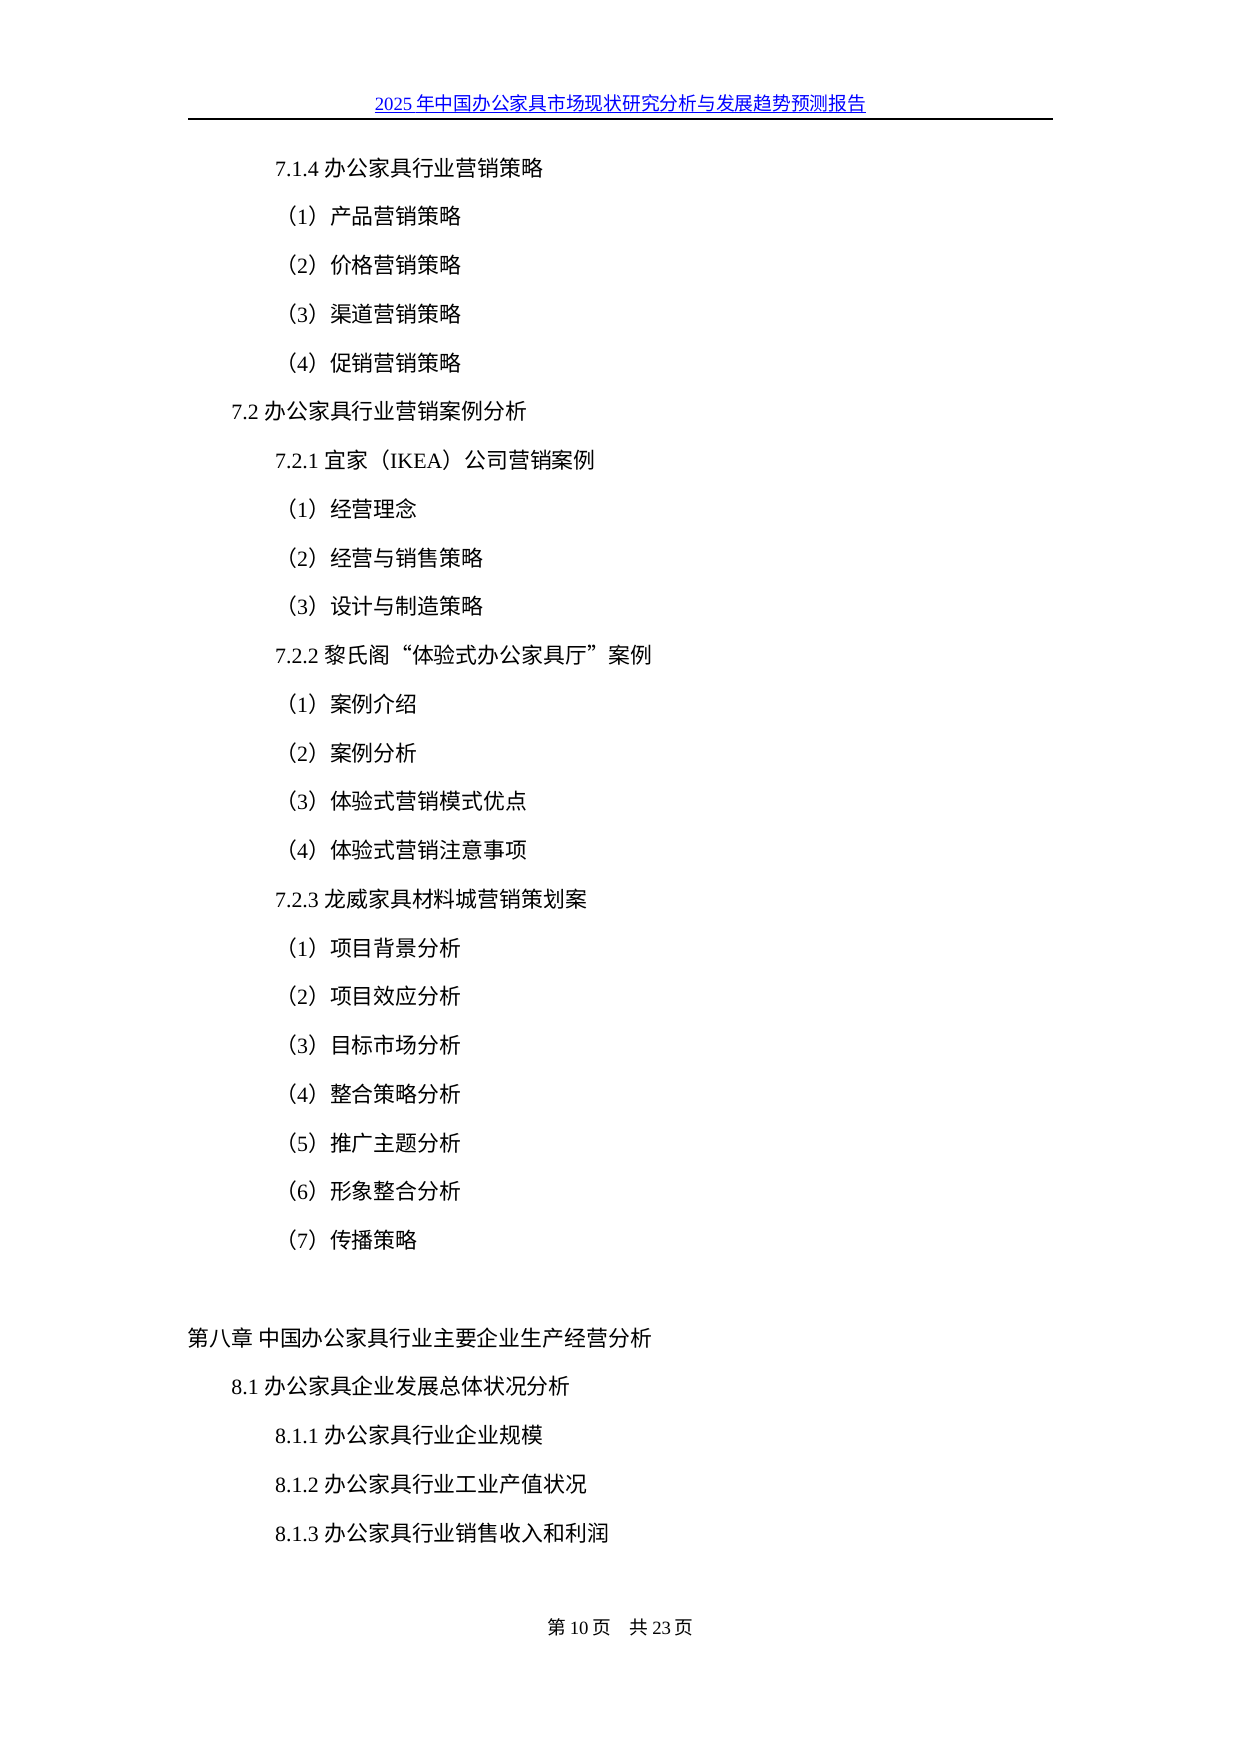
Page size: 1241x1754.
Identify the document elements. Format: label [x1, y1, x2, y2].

text [187, 150, 1053, 1548]
